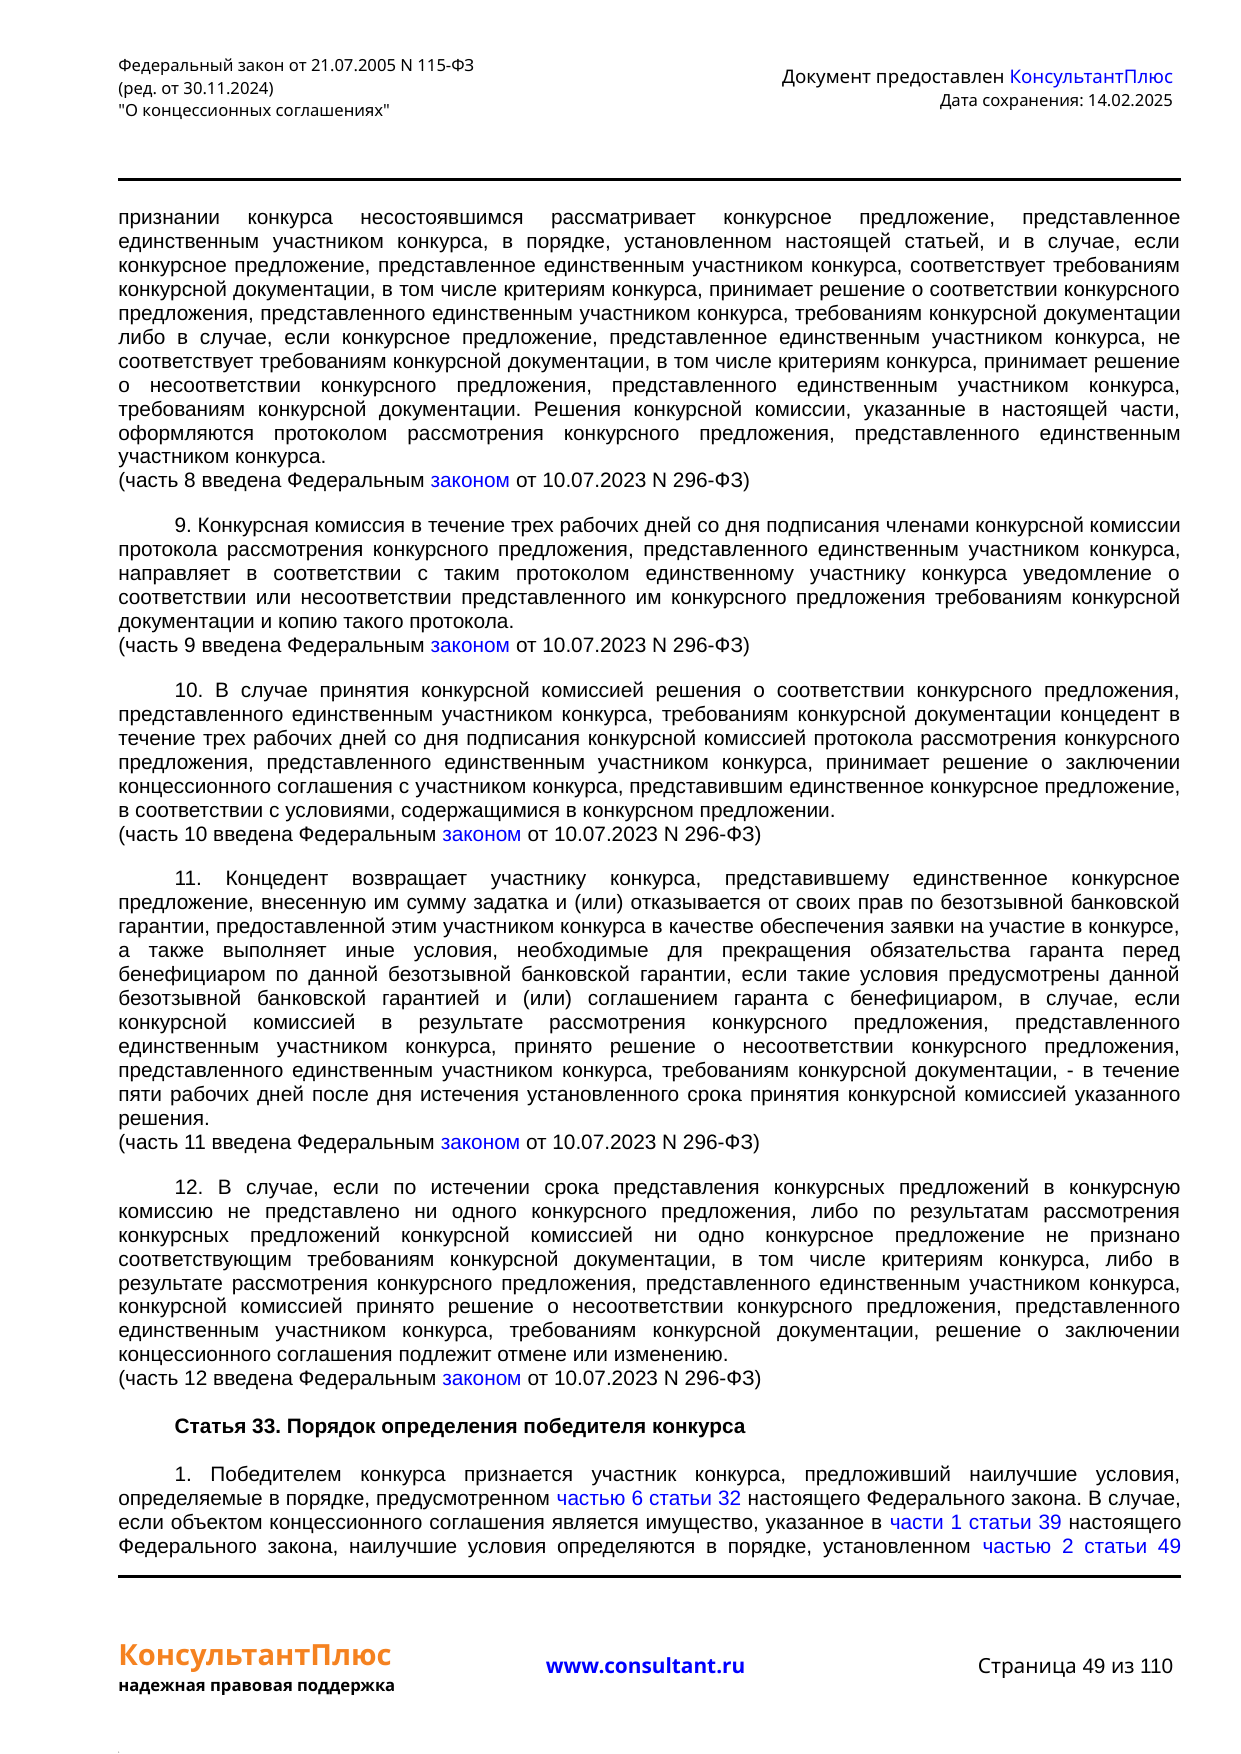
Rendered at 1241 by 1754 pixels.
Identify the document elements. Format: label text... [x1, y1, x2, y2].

text 12. В случае, если по истечении срока представления конкурсных предложений в конкурсную комиссию не представлено ни одного конкурсного предложения, либо по результатам рассмотрения конкурсных предложений конкурсной комиссией ни одно конкурсное предложение не признано соответствующим требованиям конкурсной документации, в том числе критериям конкурса, либо в результате рассмотрения конкурсного предложения, представленного единственным участником конкурса, конкурсной комиссией принято решение о несоответствии конкурсного предложения, представленного единственным участником конкурса, требованиям конкурсной документации, решение о заключении концессионного соглашения подлежит отмене или изменению. [118, 1174, 1181, 1366]
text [118, 205, 1181, 468]
text (часть 8 введена Федеральным законом от 10.07.2023 N 296-ФЗ) [118, 468, 1181, 492]
text (часть 9 введена Федеральным законом от 10.07.2023 N 296-ФЗ) [118, 633, 1181, 657]
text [118, 1462, 1181, 1558]
text 10. В случае принятия конкурсной комиссией решения о соответствии конкурсного предложения, представленного единственным участником конкурса, требованиям конкурсной документации концедент в течение трех рабочих дней со дня подписания конкурсной комиссией протокола рассмотрения конкурсного предложения, представленного единственным участником конкурса, принимает решение о заключении концессионного соглашения с участником конкурса, представившим единственное конкурсное предложение, в соответствии с условиями, содержащимися в конкурсном предложении. [118, 678, 1181, 821]
text (часть 11 введена Федеральным законом от 10.07.2023 N 296-ФЗ) [118, 1130, 1181, 1154]
text 9. Конкурсная комиссия в течение трех рабочих дней со дня подписания членами конкурсной комиссии протокола рассмотрения конкурсного предложения, представленного единственным участником конкурса, направляет в соответствии с таким протоколом единственному участнику конкурса уведомление о соответствии или несоответствии представленного им конкурсного предложения требованиям конкурсной документации и копию такого протокола. [118, 513, 1181, 633]
title Статья 33. Порядок определения победителя конкурса [118, 1414, 1181, 1438]
text (часть 12 введена Федеральным законом от 10.07.2023 N 296-ФЗ) [118, 1366, 1181, 1390]
text (часть 10 введена Федеральным законом от 10.07.2023 N 296-ФЗ) [118, 821, 1181, 845]
text 11. Концедент возвращает участнику конкурса, представившему единственное конкурсное предложение, внесенную им сумму задатка и (или) отказывается от своих прав по безотзывной банковской гарантии, предоставленной этим участником конкурса в качестве обеспечения заявки на участие в конкурсе, а также выполняет иные условия, необходимые для прекращения обязательства гаранта перед бенефициаром по данной безотзывной банковской гарантии, если такие условия предусмотрены данной безотзывной банковской гарантией и (или) соглашением гаранта с бенефициаром, в случае, если конкурсной комиссией в результате рассмотрения конкурсного предложения, представленного единственным участником конкурса, принято решение о несоответствии конкурсного предложения, представленного единственным участником конкурса, требованиям конкурсной документации, - в течение пяти рабочих дней после дня истечения установленного срока принятия конкурсной комиссией указанного решения. [118, 866, 1181, 1130]
